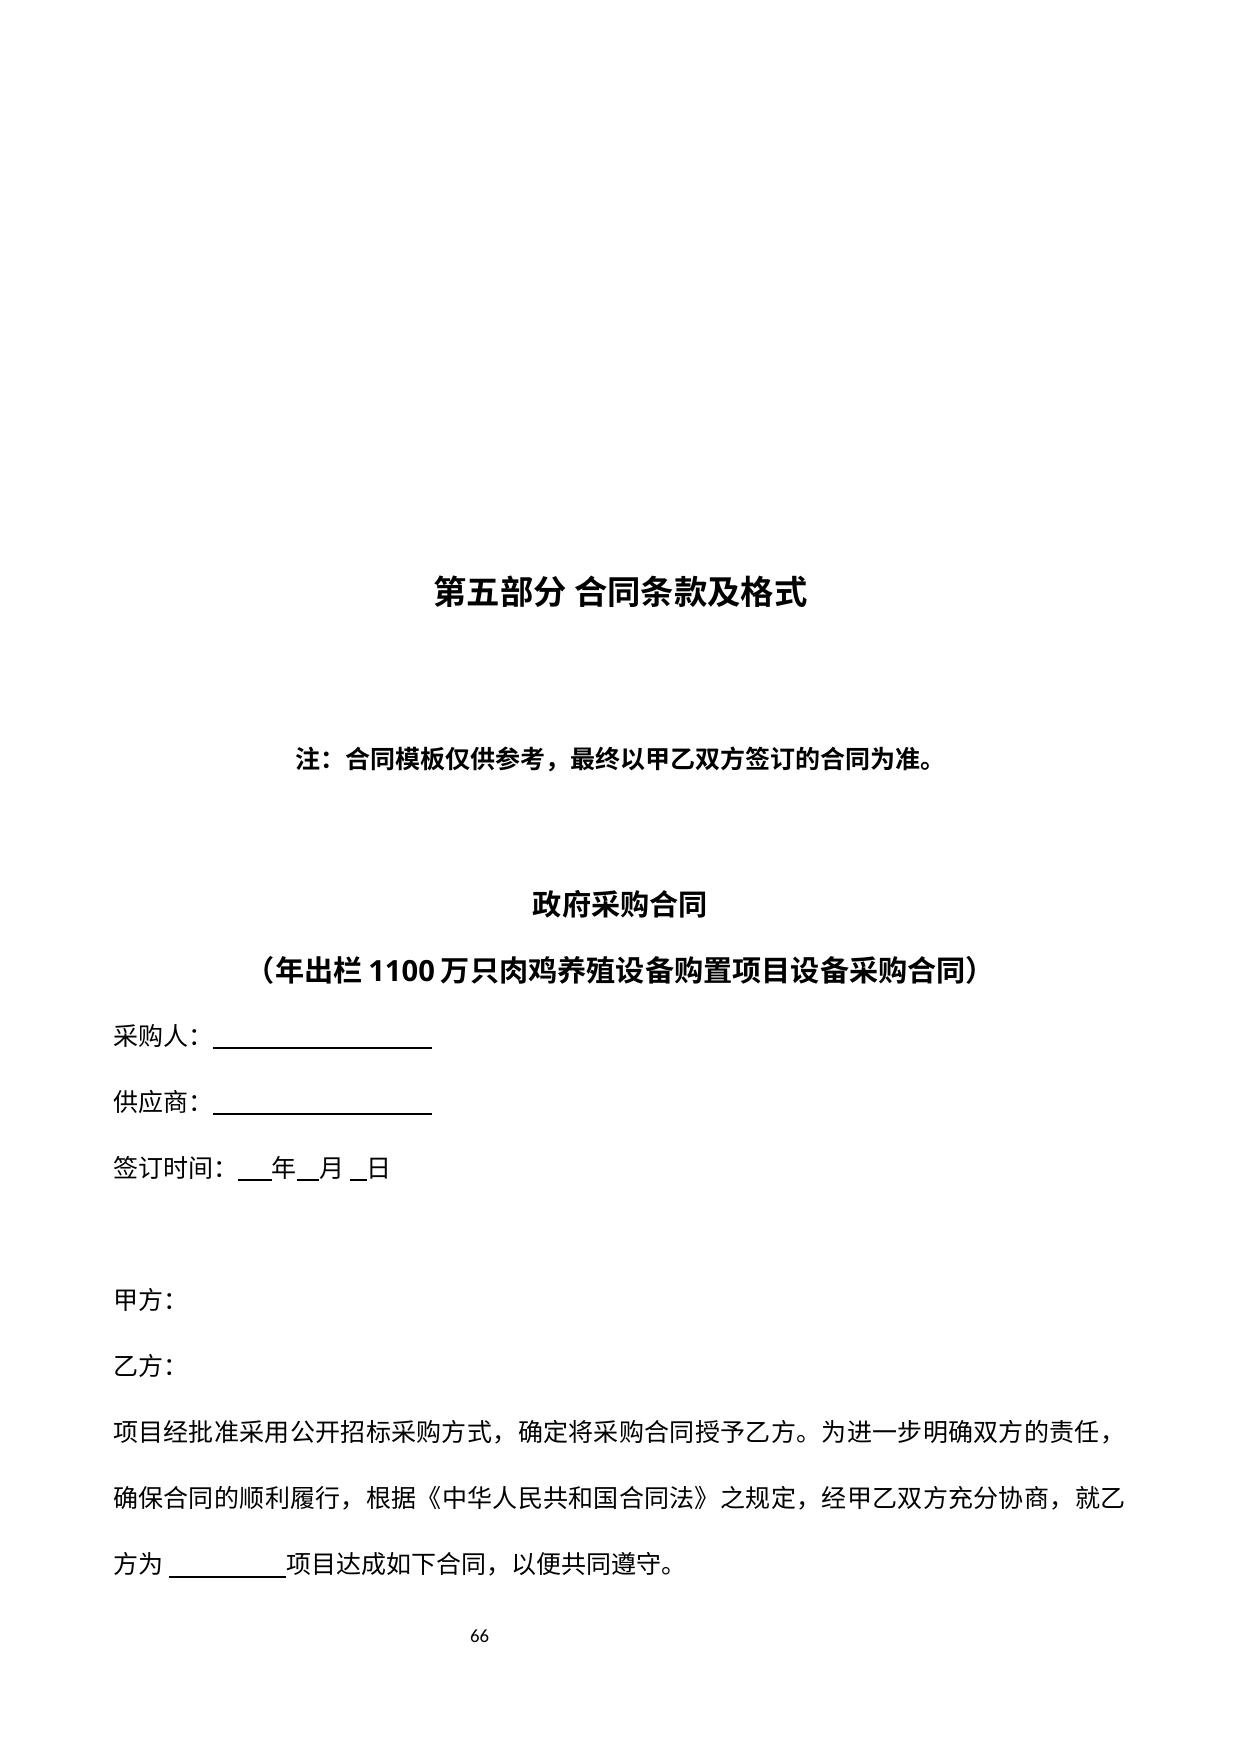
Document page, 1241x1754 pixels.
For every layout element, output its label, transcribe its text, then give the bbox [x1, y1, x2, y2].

text 签订时间： 年 月 日 [113, 1134, 1127, 1200]
subtitle 第五部分 合同条款及格式 [113, 557, 1127, 623]
text 政府采购合同 [113, 869, 1127, 936]
text 注：合同模板仅供参考，最终以甲乙双方签订的合同为准。 [113, 725, 1127, 791]
text 甲方： [113, 1266, 1127, 1332]
text （年出栏1100万只肉鸡养殖设备购置项目设备采购合同） [113, 936, 1127, 1002]
text 项目经批准采用公开招标采购方式，确定将采购合同授予乙方。为进一步明确双方的责任，确保合同的顺利履行，根据《中华人民共和国合同法》之规定，经甲乙双方充分协商，就乙方为 项目达成如下合同，以便共同遵守。 [113, 1398, 1127, 1596]
text 乙方： [113, 1332, 1127, 1398]
text 采购人： [113, 1002, 1127, 1068]
text 供应商： [113, 1068, 1127, 1134]
